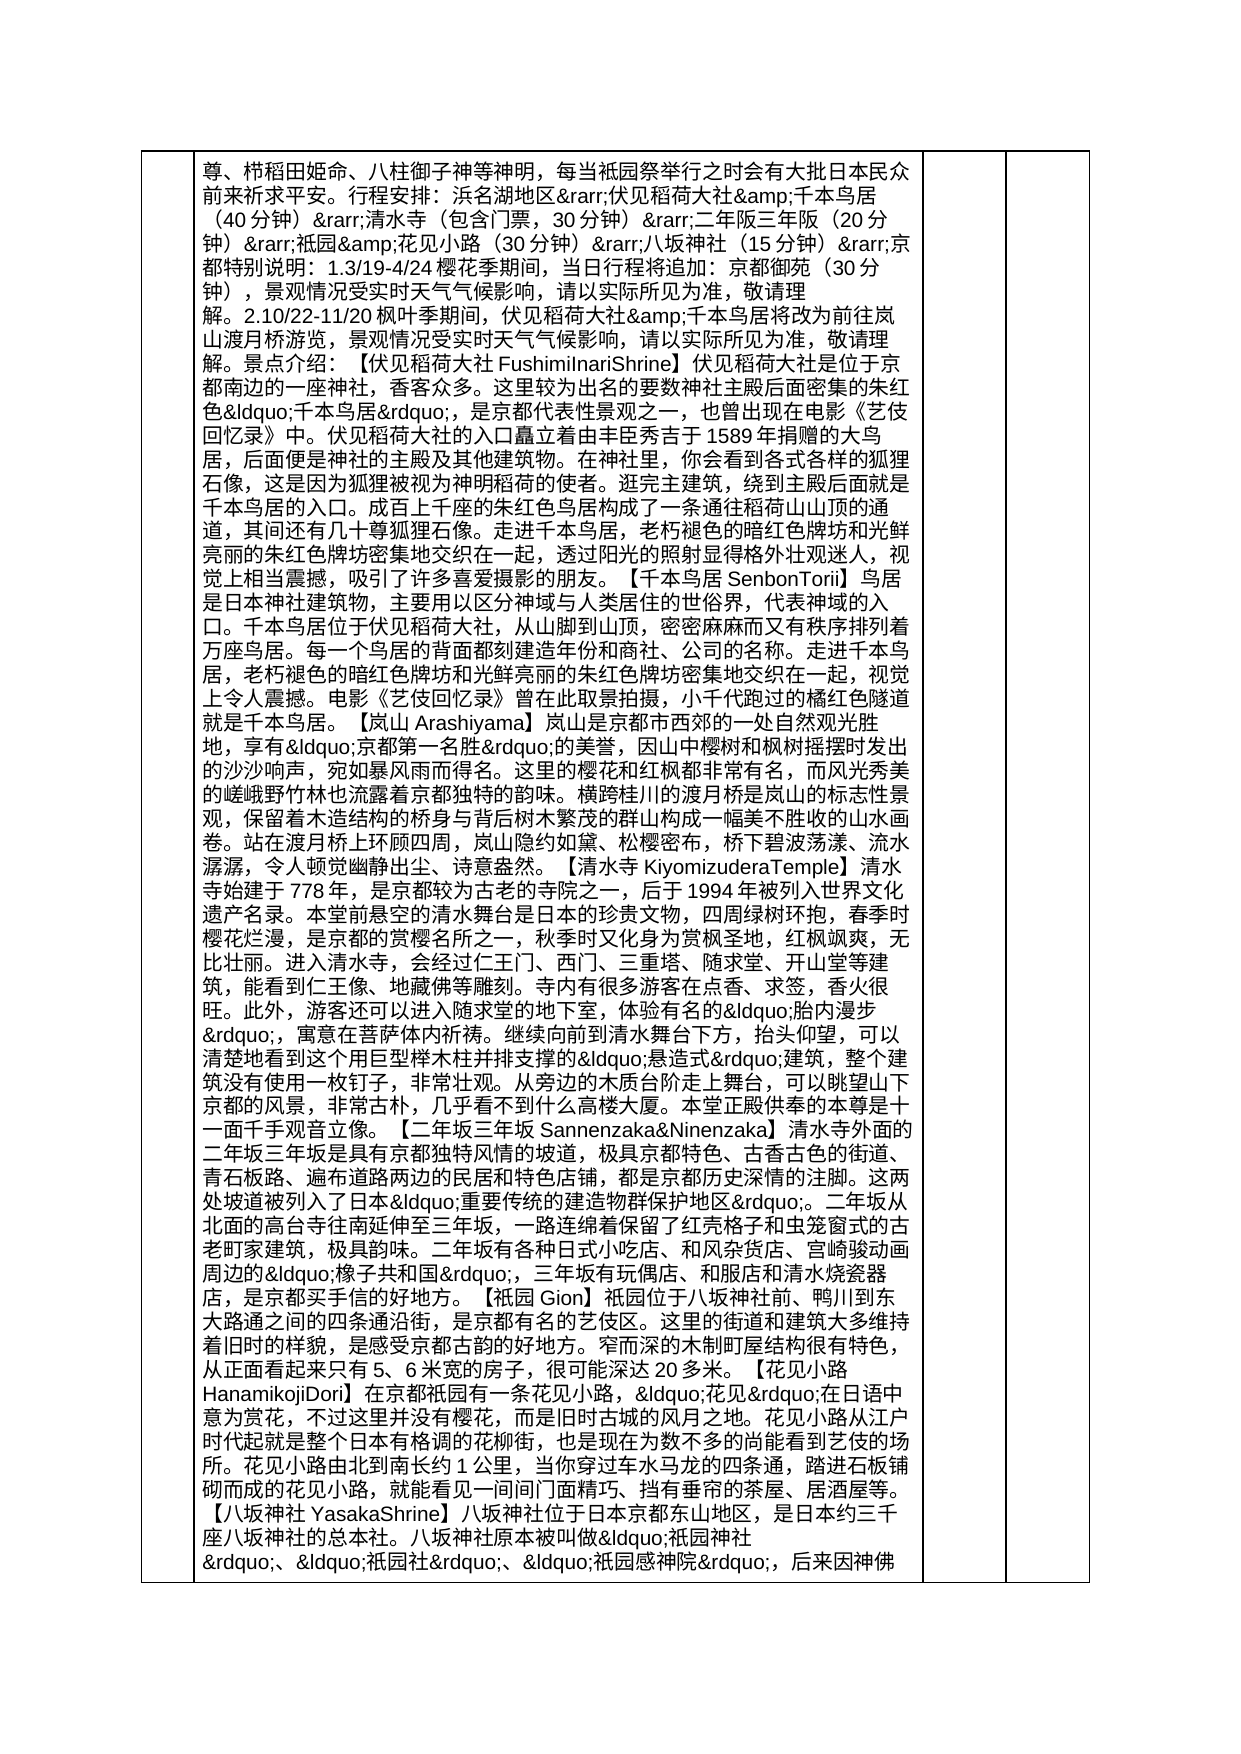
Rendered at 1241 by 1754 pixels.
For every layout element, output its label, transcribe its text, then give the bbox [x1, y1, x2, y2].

table_cell [1007, 152, 1089, 1582]
table_cell 5 [142, 152, 193, 1582]
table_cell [195, 152, 922, 1582]
table_cell [924, 152, 1005, 1582]
